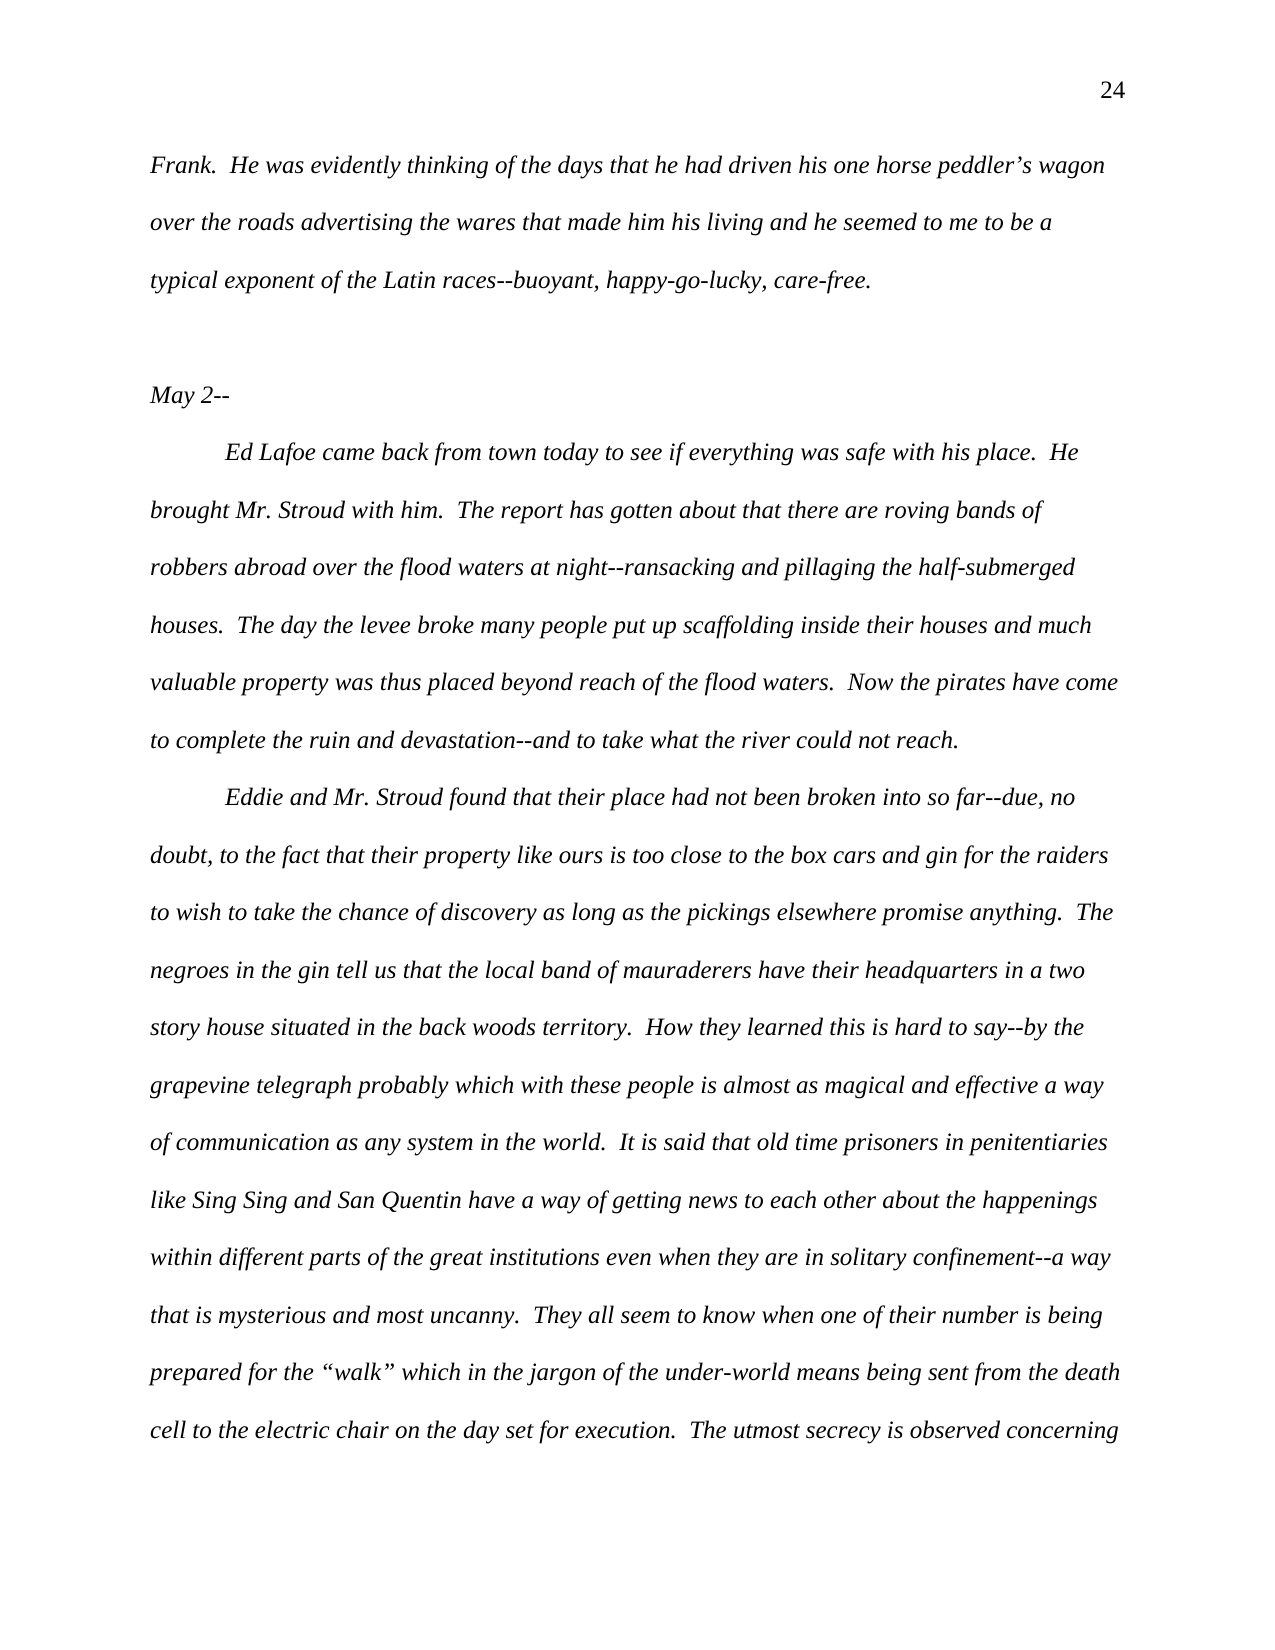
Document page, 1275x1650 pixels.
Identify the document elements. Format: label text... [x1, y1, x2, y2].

text Ed Lafoe came back from town today to see if everything was safe with his place. He brought Mr. Stroud with him. The report has gotten about that there are roving bands of robbers abroad over the flood waters at night--ransacking and pillaging the half-submerged houses. The day the levee broke many people put up scaffolding inside their houses and much valuable property was thus placed beyond reach of the flood waters. Now the pirates have come to complete the ruin and devastation--and to take what the river could not reach. [150, 437, 1125, 754]
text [150, 150, 1125, 294]
text May 2-- [150, 380, 1125, 409]
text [150, 782, 1125, 1444]
